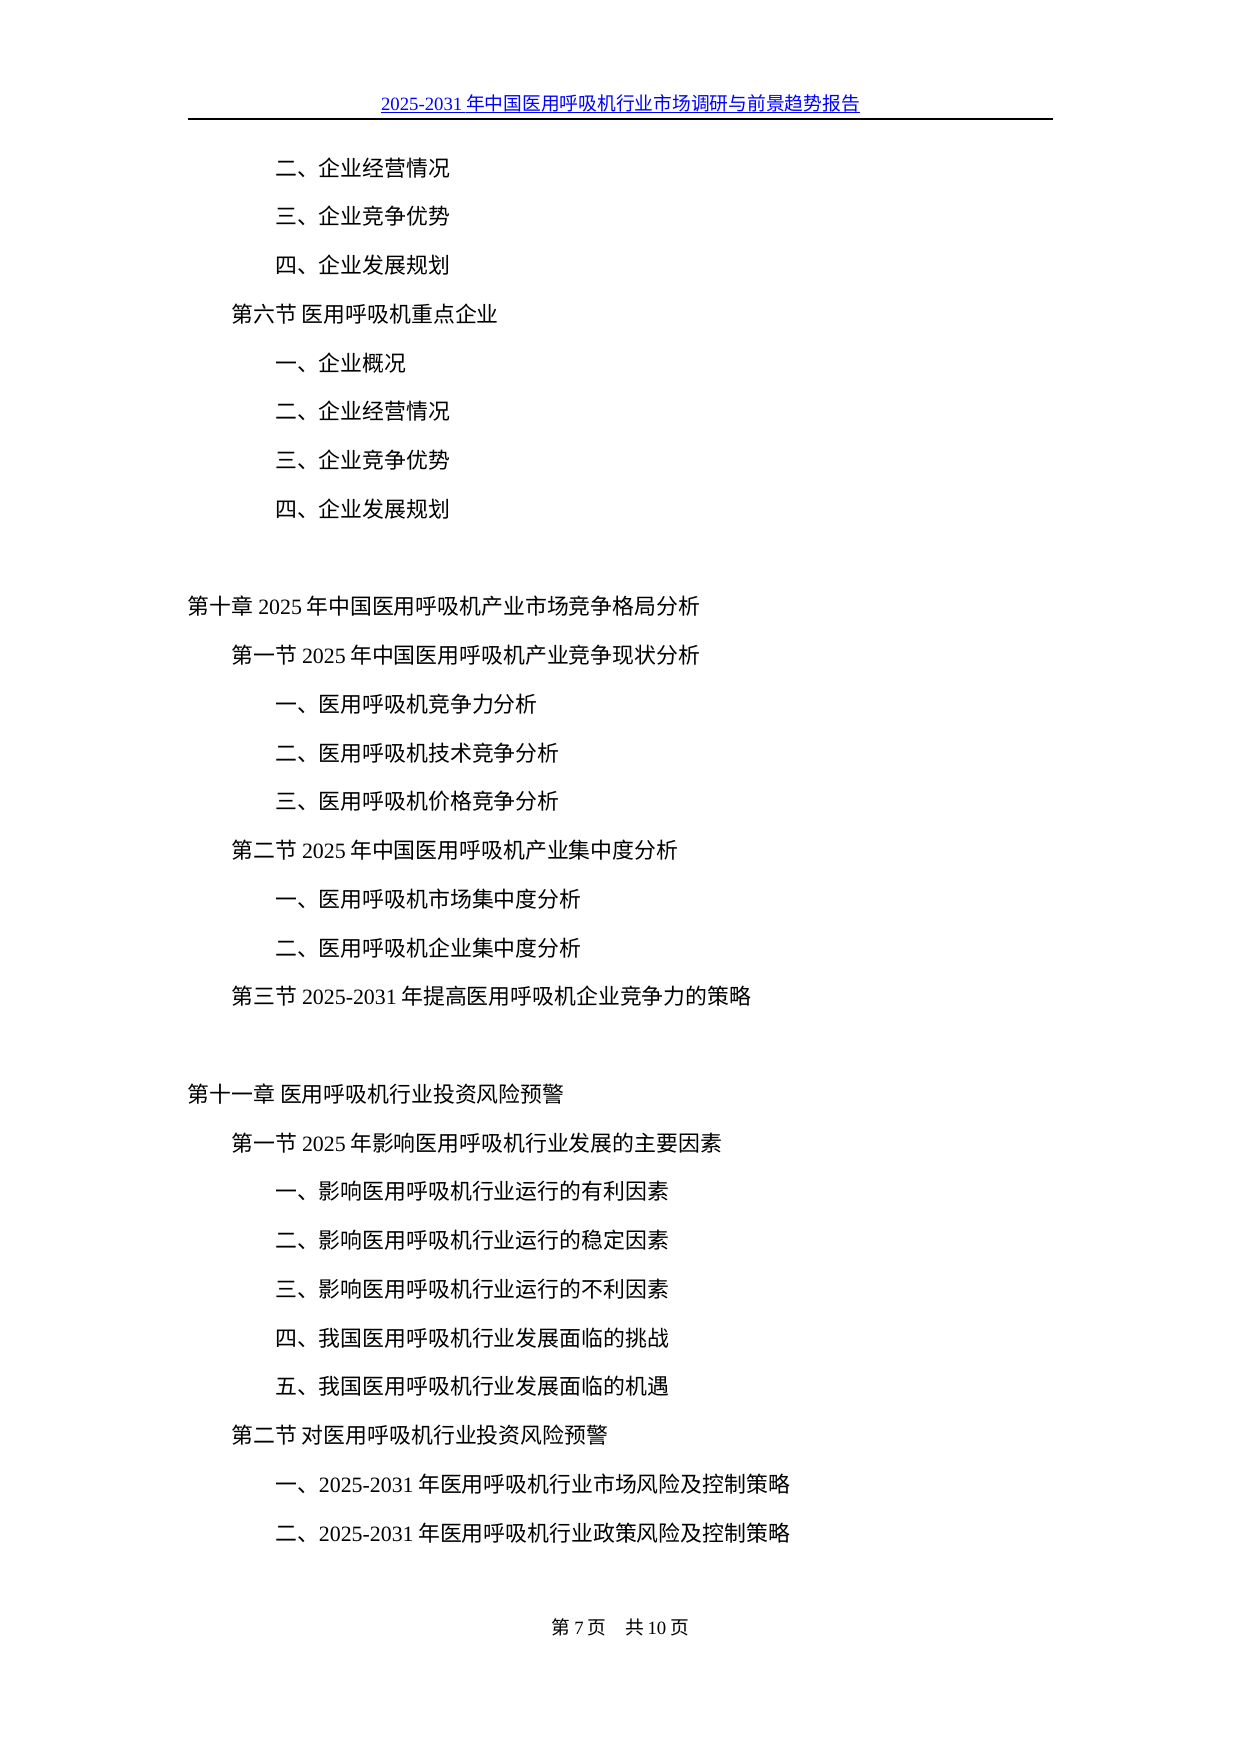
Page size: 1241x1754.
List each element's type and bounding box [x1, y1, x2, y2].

text [187, 150, 1053, 1548]
